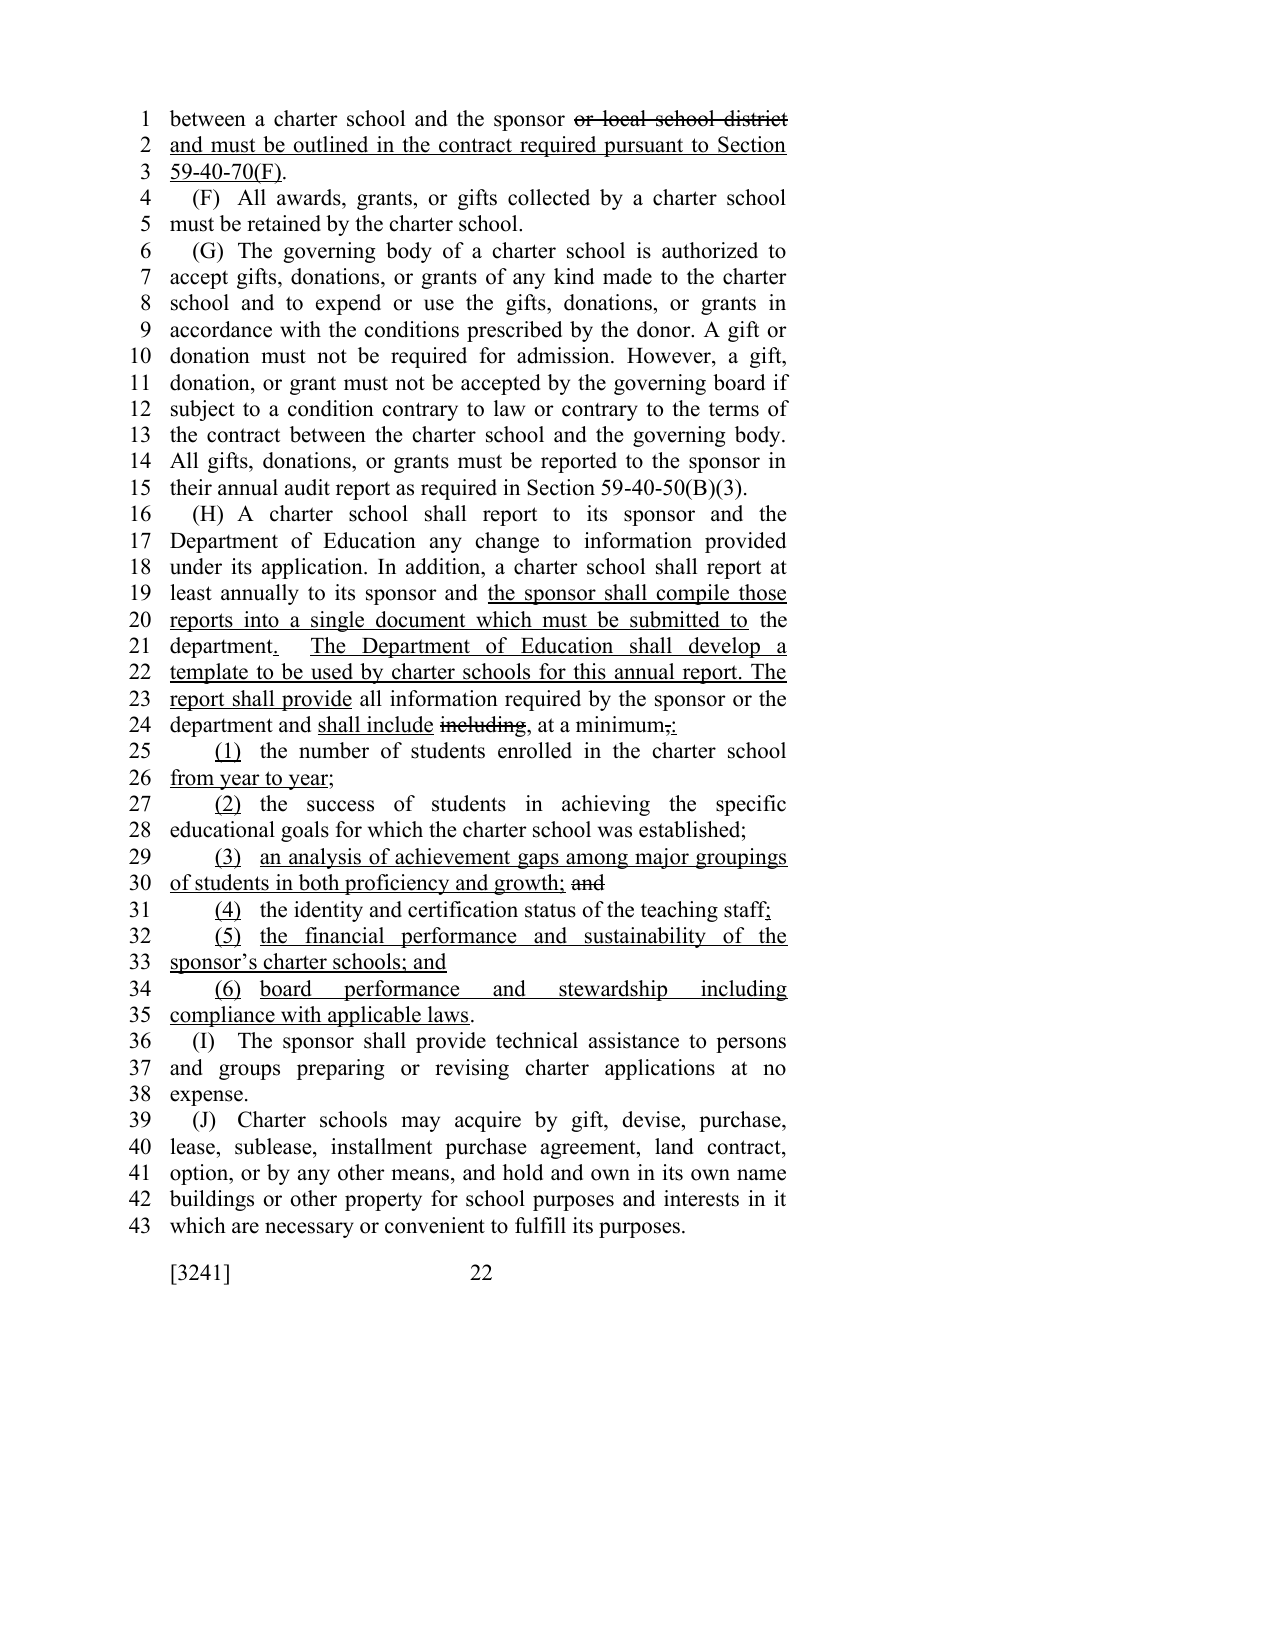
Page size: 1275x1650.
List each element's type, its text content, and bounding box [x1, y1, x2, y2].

text (G) The governing body of a charter school is authorized to accept gifts, donations, or grants of any kind made to the charter school and to expend or use the gifts, donations, or grants in accordance with the conditions prescribed by the donor. A gift or donation must not be required for admission. However, a gift, donation, or grant must not be accepted by the governing board if subject to a condition contrary to law or contrary to the terms of the contract between the charter school and the governing body. All gifts, donations, or grants must be reported to the sponsor in their annual audit report as required in Section 59-40-50(B)(3). [169, 237, 787, 500]
text (1) the number of students enrolled in the charter school from year to year; [169, 737, 787, 790]
text (J) Charter schools may acquire by gift, devise, purchase, lease, sublease, installment purchase agreement, land contract, option, or by any other means, and hold and own in its own name buildings or other property for school purposes and interests in it which are necessary or convenient to fulfill its purposes. [169, 1106, 787, 1238]
text (2) the success of students in achieving the specific educational goals for which the charter school was established; [169, 790, 787, 843]
text (6) board performance and stewardship including compliance with applicable laws. [169, 975, 787, 1027]
text (4) the identity and certification status of the teaching staff; [169, 896, 787, 922]
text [169, 105, 787, 154]
text (5) the financial performance and sustainability of the sponsor’s charter schools; and [169, 922, 787, 975]
text (H) A charter school shall report to its sponsor and the Department of Education any change to information provided under its application. In addition, a charter school shall report at least annually to its sponsor and the sponsor shall compile those reports into a single document which must be submitted to the department. The Department of Education shall develop a template to be used by charter schools for this annual report. The report shall provide all information required by the sponsor or the department and shall include including, at a minimum,: [169, 500, 787, 681]
text (F) All awards, grants, or gifts collected by a charter school must be retained by the charter school. [169, 184, 787, 237]
text (I) The sponsor shall provide technical assistance to persons and groups preparing or revising charter applications at no expense. [169, 1027, 787, 1106]
text (H) A charter school shall report to its sponsor and the Department of Education any change to information provided under its application. In addition, a charter school shall report at least annually to its sponsor and the sponsor shall compile those reports into a single document which must be submitted to the department. The Department of Education shall develop a template to be used by charter schools for this annual report. The report shall provide all information required by the sponsor or the department and shall include including, at a minimum,: [169, 682, 787, 737]
text (3) an analysis of achievement gaps among major groupings of students in both proficiency and growth; and [169, 843, 787, 896]
